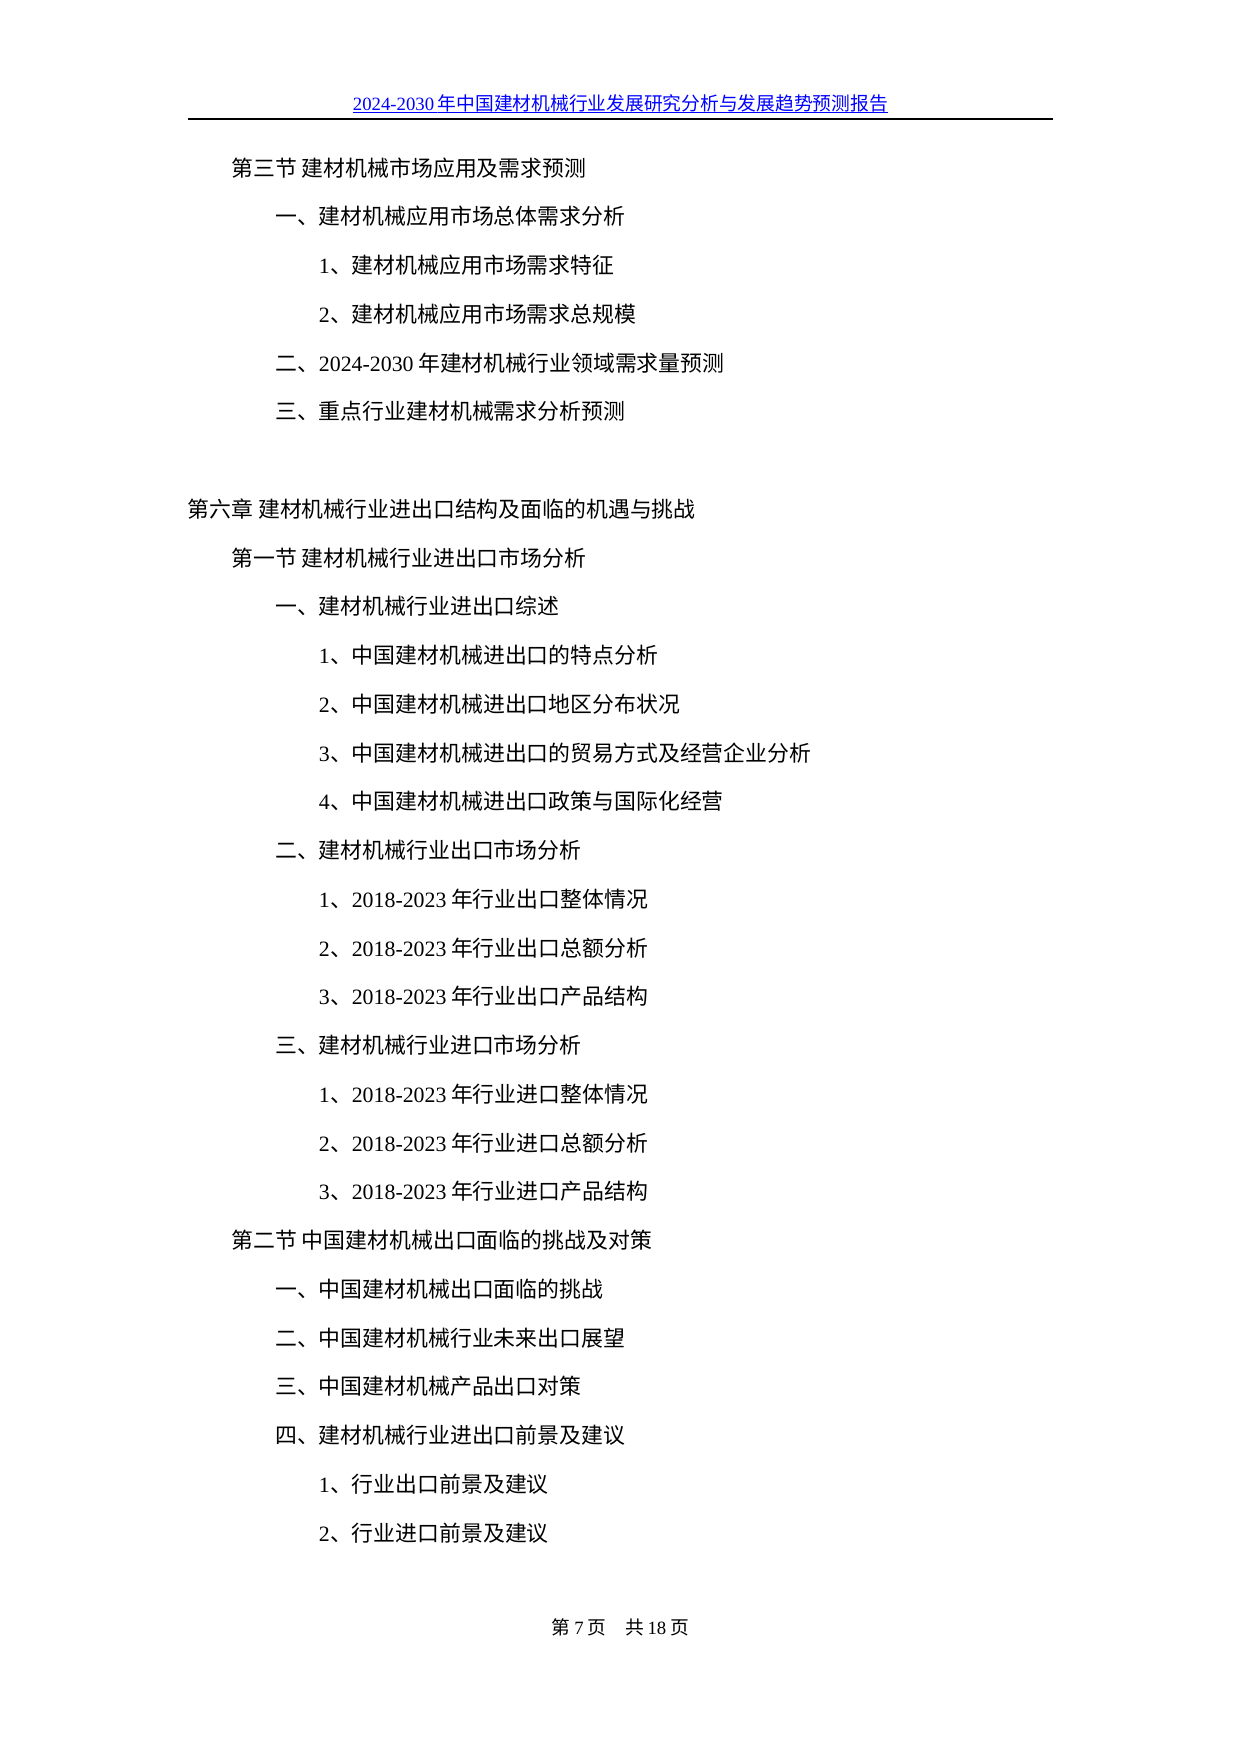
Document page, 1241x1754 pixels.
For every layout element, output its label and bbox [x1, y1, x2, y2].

text [187, 150, 1053, 1548]
